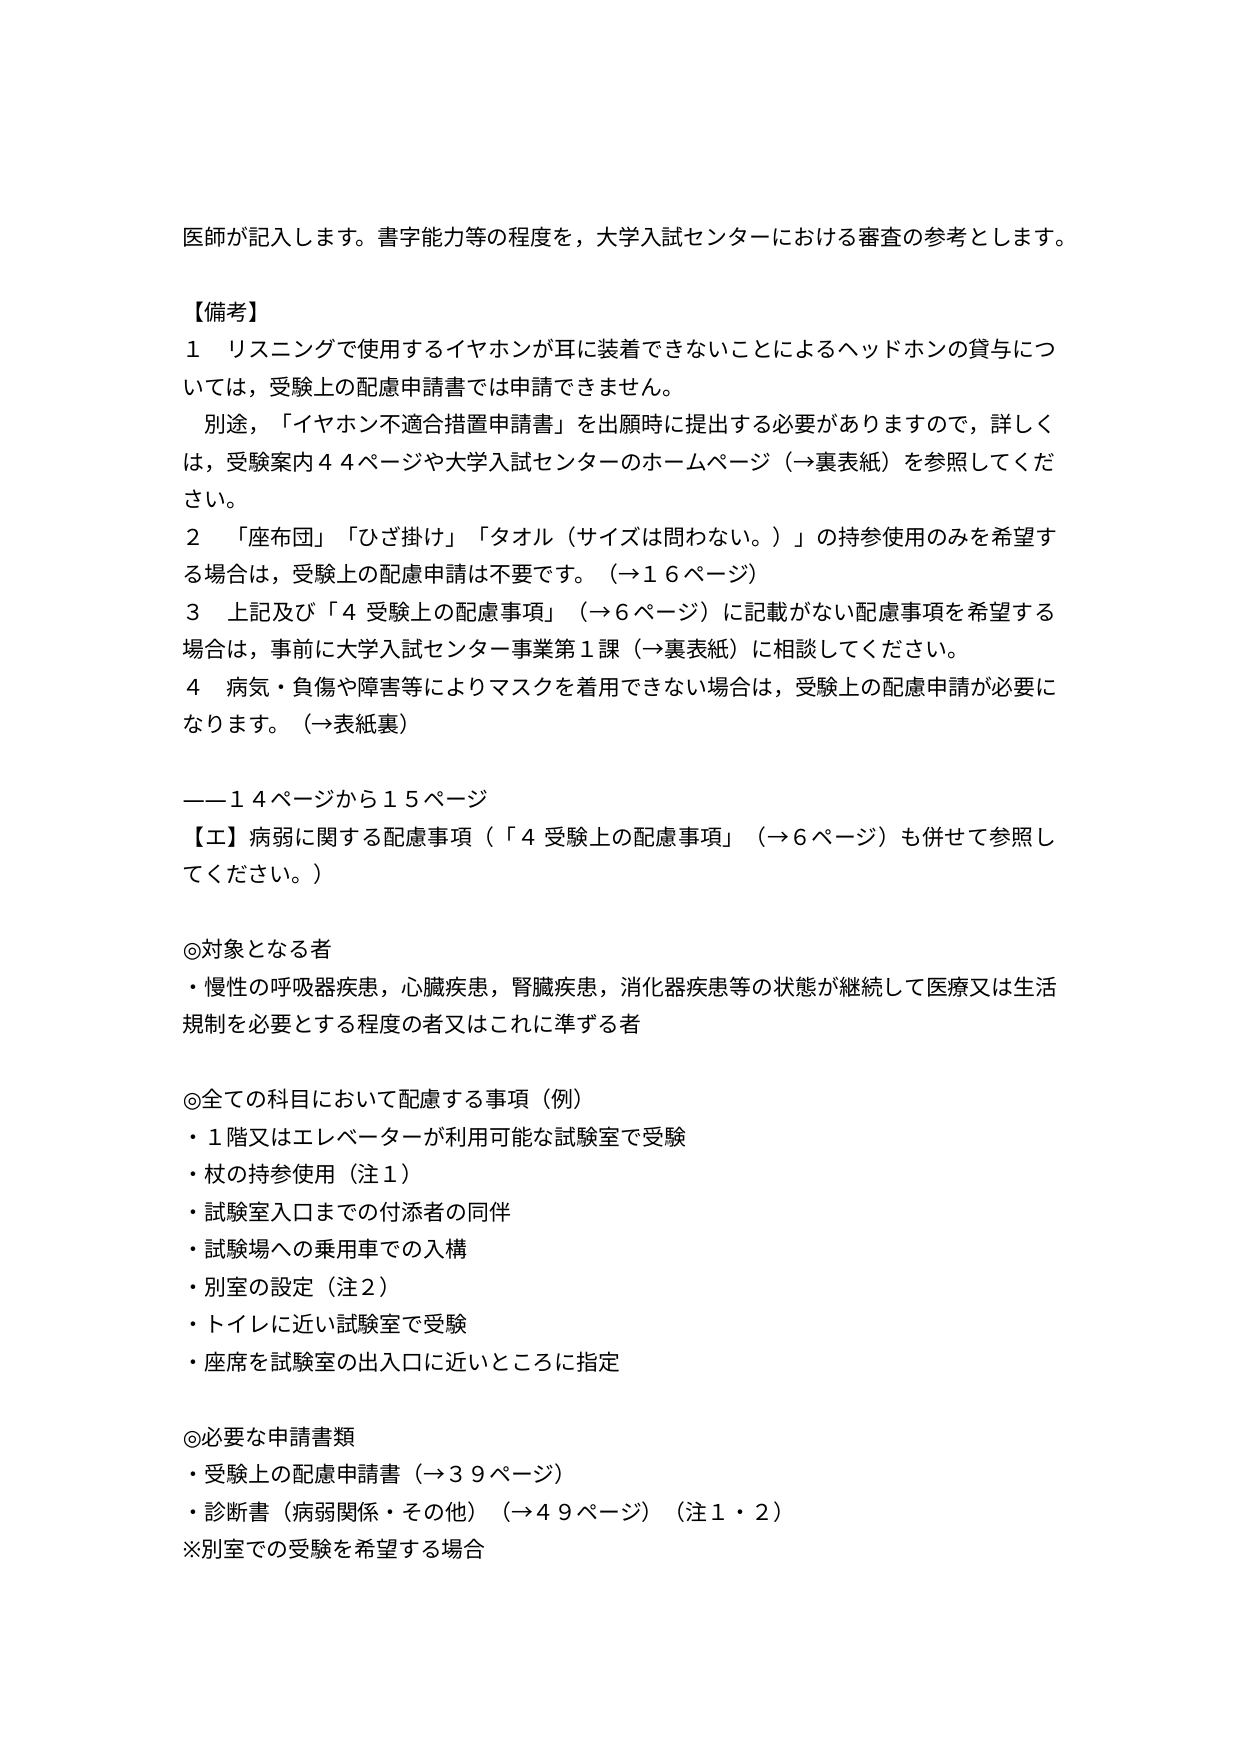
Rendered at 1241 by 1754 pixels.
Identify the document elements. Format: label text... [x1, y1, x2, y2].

text 【エ】病弱に関する配慮事項（「４ 受験上の配慮事項」（→６ページ）も併せて参照してください。） [183, 817, 1058, 892]
text ４ 病気・負傷や障害等によりマスクを着用できない場合は，受験上の配慮申請が必要になります。（→表紙裏） [183, 667, 1058, 742]
text ・慢性の呼吸器疾患，心臓疾患，腎臓疾患，消化器疾患等の状態が継続して医療又は生活規制を必要とする程度の者又はこれに準ずる者 [183, 967, 1058, 1042]
text ・受験上の配慮申請書（→３９ページ） [183, 1454, 1058, 1492]
text ※別室での受験を希望する場合 [183, 1529, 1058, 1567]
text ◎全ての科目において配慮する事項（例） [183, 1079, 1058, 1117]
text ・杖の持参使用（注１） [183, 1154, 1058, 1192]
text ３ 上記及び「４ 受験上の配慮事項」（→６ページ）に記載がない配慮事項を希望する場合は，事前に大学入試センター事業第１課（→裏表紙）に相談してください。 [183, 592, 1058, 667]
text ・座席を試験室の出入口に近いところに指定 [183, 1342, 1058, 1379]
text 【備考】 [183, 292, 1058, 329]
text ・診断書（病弱関係・その他）（→４９ページ）（注１・２） [183, 1492, 1058, 1529]
text １ リスニングで使用するイヤホンが耳に装着できないことによるヘッドホンの貸与については，受験上の配慮申請書では申請できません。 [183, 329, 1058, 404]
text ・１階又はエレベーターが利用可能な試験室で受験 [183, 1117, 1058, 1154]
text ・試験場への乗用車での入構 [183, 1229, 1058, 1267]
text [183, 217, 1058, 254]
text ・別室の設定（注２） [183, 1267, 1058, 1304]
text 別途，「イヤホン不適合措置申請書」を出願時に提出する必要がありますので，詳しくは，受験案内４４ページや大学入試センターのホームページ（→裏表紙）を参照してください。 [183, 404, 1058, 517]
text ２ 「座布団」「ひざ掛け」「タオル（サイズは問わない。）」の持参使用のみを希望する場合は，受験上の配慮申請は不要です。（→１６ページ） [183, 517, 1058, 592]
text ――１４ページから１５ページ [183, 779, 1058, 817]
text ・トイレに近い試験室で受験 [183, 1304, 1058, 1342]
text ◎対象となる者 [183, 929, 1058, 967]
text ・試験室入口までの付添者の同伴 [183, 1192, 1058, 1229]
text ◎必要な申請書類 [183, 1417, 1058, 1454]
